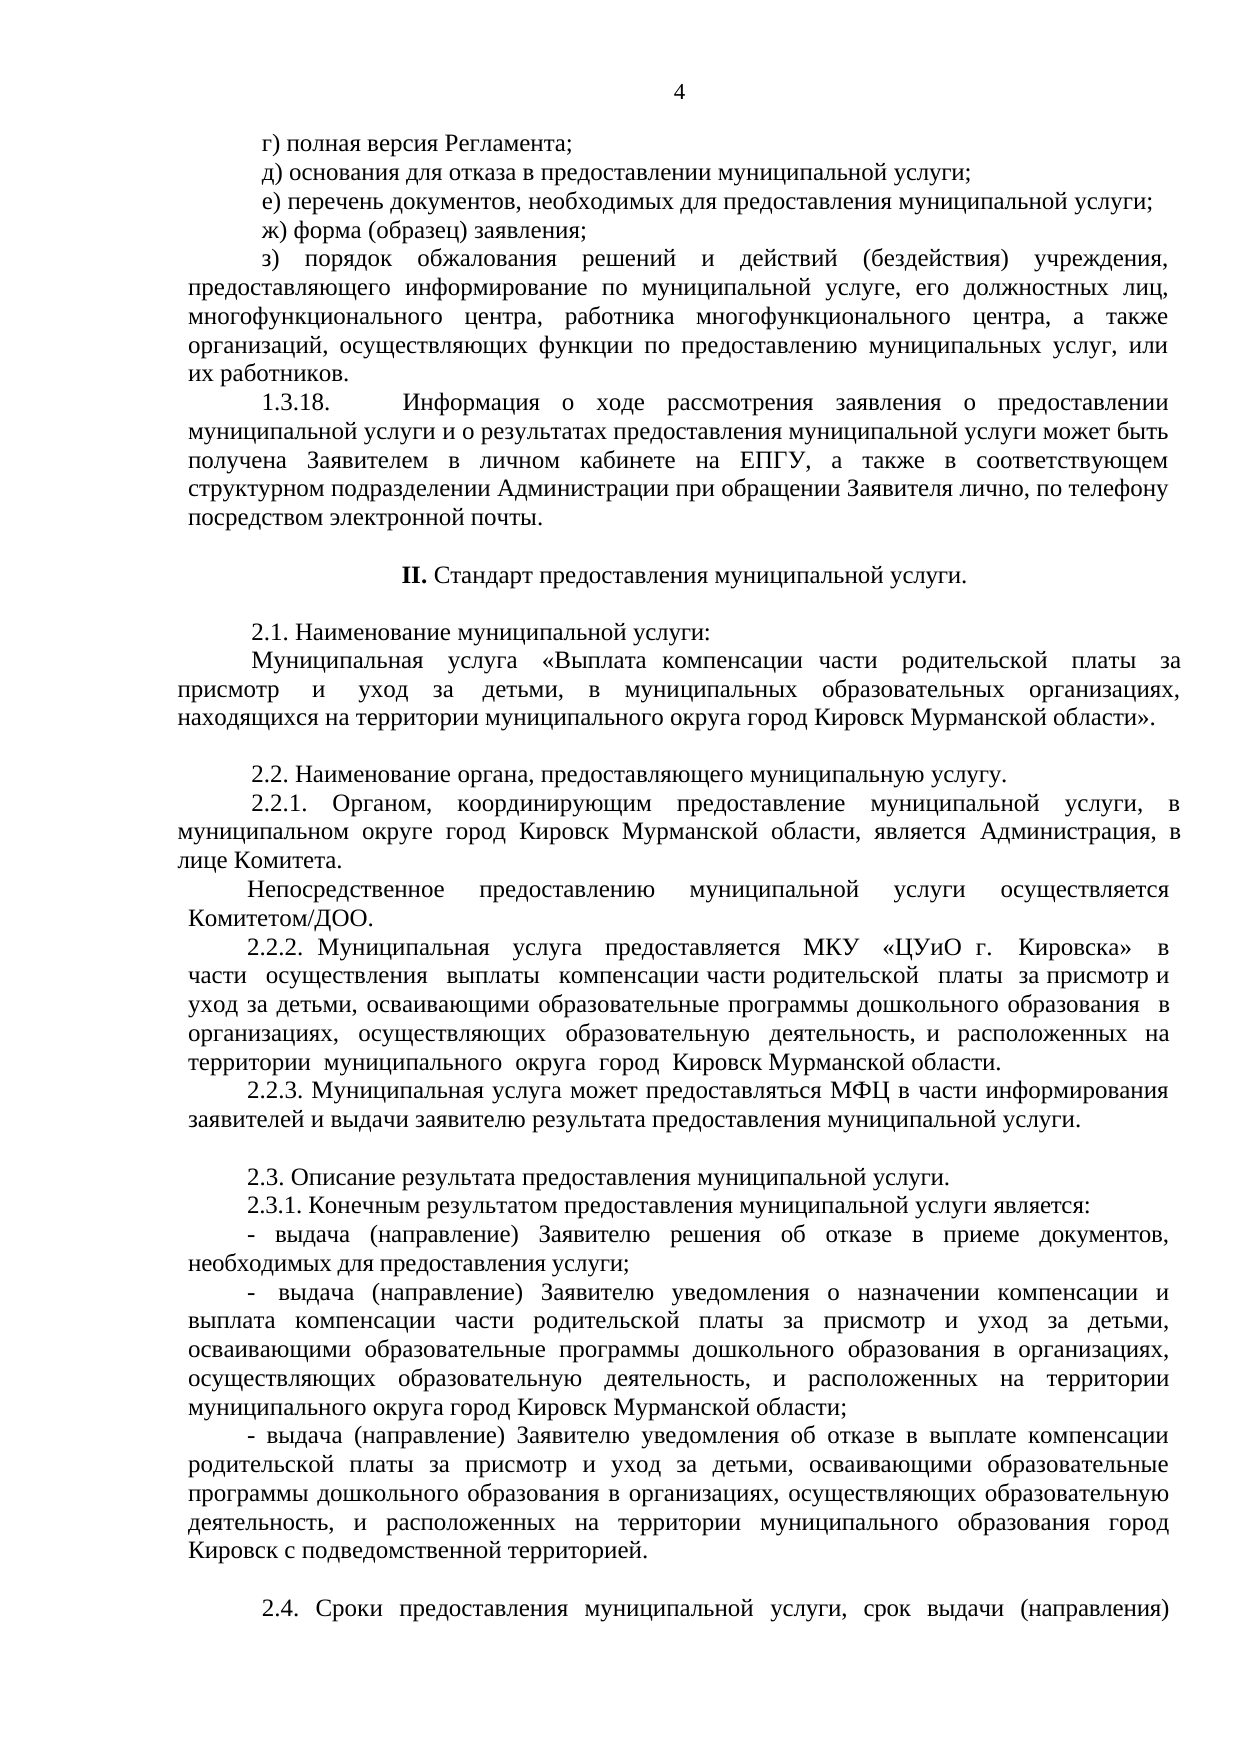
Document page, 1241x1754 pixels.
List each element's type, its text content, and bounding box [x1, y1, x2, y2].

text 2.2.3. Муниципальная услуга может предоставляться МФЦ в части информирования заявителей и выдачи заявителю результата предоставления муниципальной услуги. [188, 1075, 1170, 1133]
text 2.3.1. Конечным результатом предоставления муниципальной услуги является: [188, 1190, 1170, 1219]
text 2.2. Наименование органа, предоставляющего муниципальную услугу. [177, 760, 1181, 788]
text 1.3.18. Информация о ходе рассмотрения заявления о предоставлении муниципальной услуги и о результатах предоставления муниципальной услуги может быть получена Заявителем в личном кабинете на ЕПГУ, а также в соответствующем структурном подразделении Администрации при обращении Заявителя лично, по телефону посредством электронной почты. [188, 387, 1169, 531]
text 2.3. Описание результата предоставления муниципальной услуги. [188, 1162, 1170, 1190]
text - выдача (направление) Заявителю решения об отказе в приеме документов, необходимых для предоставления услуги; [188, 1219, 1170, 1277]
text з) порядок обжалования решений и действий (бездействия) учреждения, предоставляющего информирование по муниципальной услуге, его должностных лиц, многофункционального центра, работника многофункционального центра, а также организаций, осуществляющих функции по предоставлению муниципальных услуг, или их работников. [188, 243, 1169, 387]
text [262, 128, 853, 157]
text 2.1. Наименование муниципальной услуги: [177, 617, 1181, 646]
text Непосредственное предоставлению муниципальной услуги осуществляется Комитетом/ДОО. [188, 874, 1170, 932]
text е) перечень документов, необходимых для предоставления муниципальной услуги; ж) форма (образец) заявления; [262, 186, 1179, 243]
list выдача (направление) Заявителю уведомления о назначении компенсации и выплата компенсации части родительской платы за присмотр и уход за детьми, осваивающими образовательные программы дошкольного образования в организациях, осуществляющих образовательную деятельность, и расположенных на территории муниципального округа город Кировск Мурманской области; [188, 1277, 1170, 1420]
text 2.2.1. Органом, координирующим предоставление муниципальной услуги, в муниципальном округе город Кировск Мурманской области, является Администрация, в лице Комитета. [177, 788, 1181, 874]
text 2.2.2. Муниципальная услуга предоставляется МКУ «ЦУиО г. Кировска» в части осуществления выплаты компенсации части родительской платы за присмотр и уход за детьми, осваивающими образовательные программы дошкольного образования в организациях, осуществляющих образовательную деятельность, и расположенных на территории муниципального округа город Кировск Мурманской области. [188, 932, 1170, 1075]
text Муниципальная услуга «Выплата компенсации части родительской платы за присмотр и уход за детьми, в муниципальных образовательных организациях, находящихся на территории муниципального округа город Кировск Мурманской области». [177, 646, 1181, 731]
list выдача (направление) Заявителю уведомления об отказе в выплате компенсации родительской платы за присмотр и уход за детьми, осваивающими образовательные программы дошкольного образования в организациях, осуществляющих образовательную деятельность, и расположенных на территории муниципального образования город Кировск с подведомственной территорией. [188, 1420, 1170, 1564]
text д) основания для отказа в предоставлении муниципальной услуги; [262, 157, 1181, 186]
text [188, 1593, 1170, 1622]
subtitle Стандарт предоставления муниципальной услуги. [401, 560, 1181, 588]
